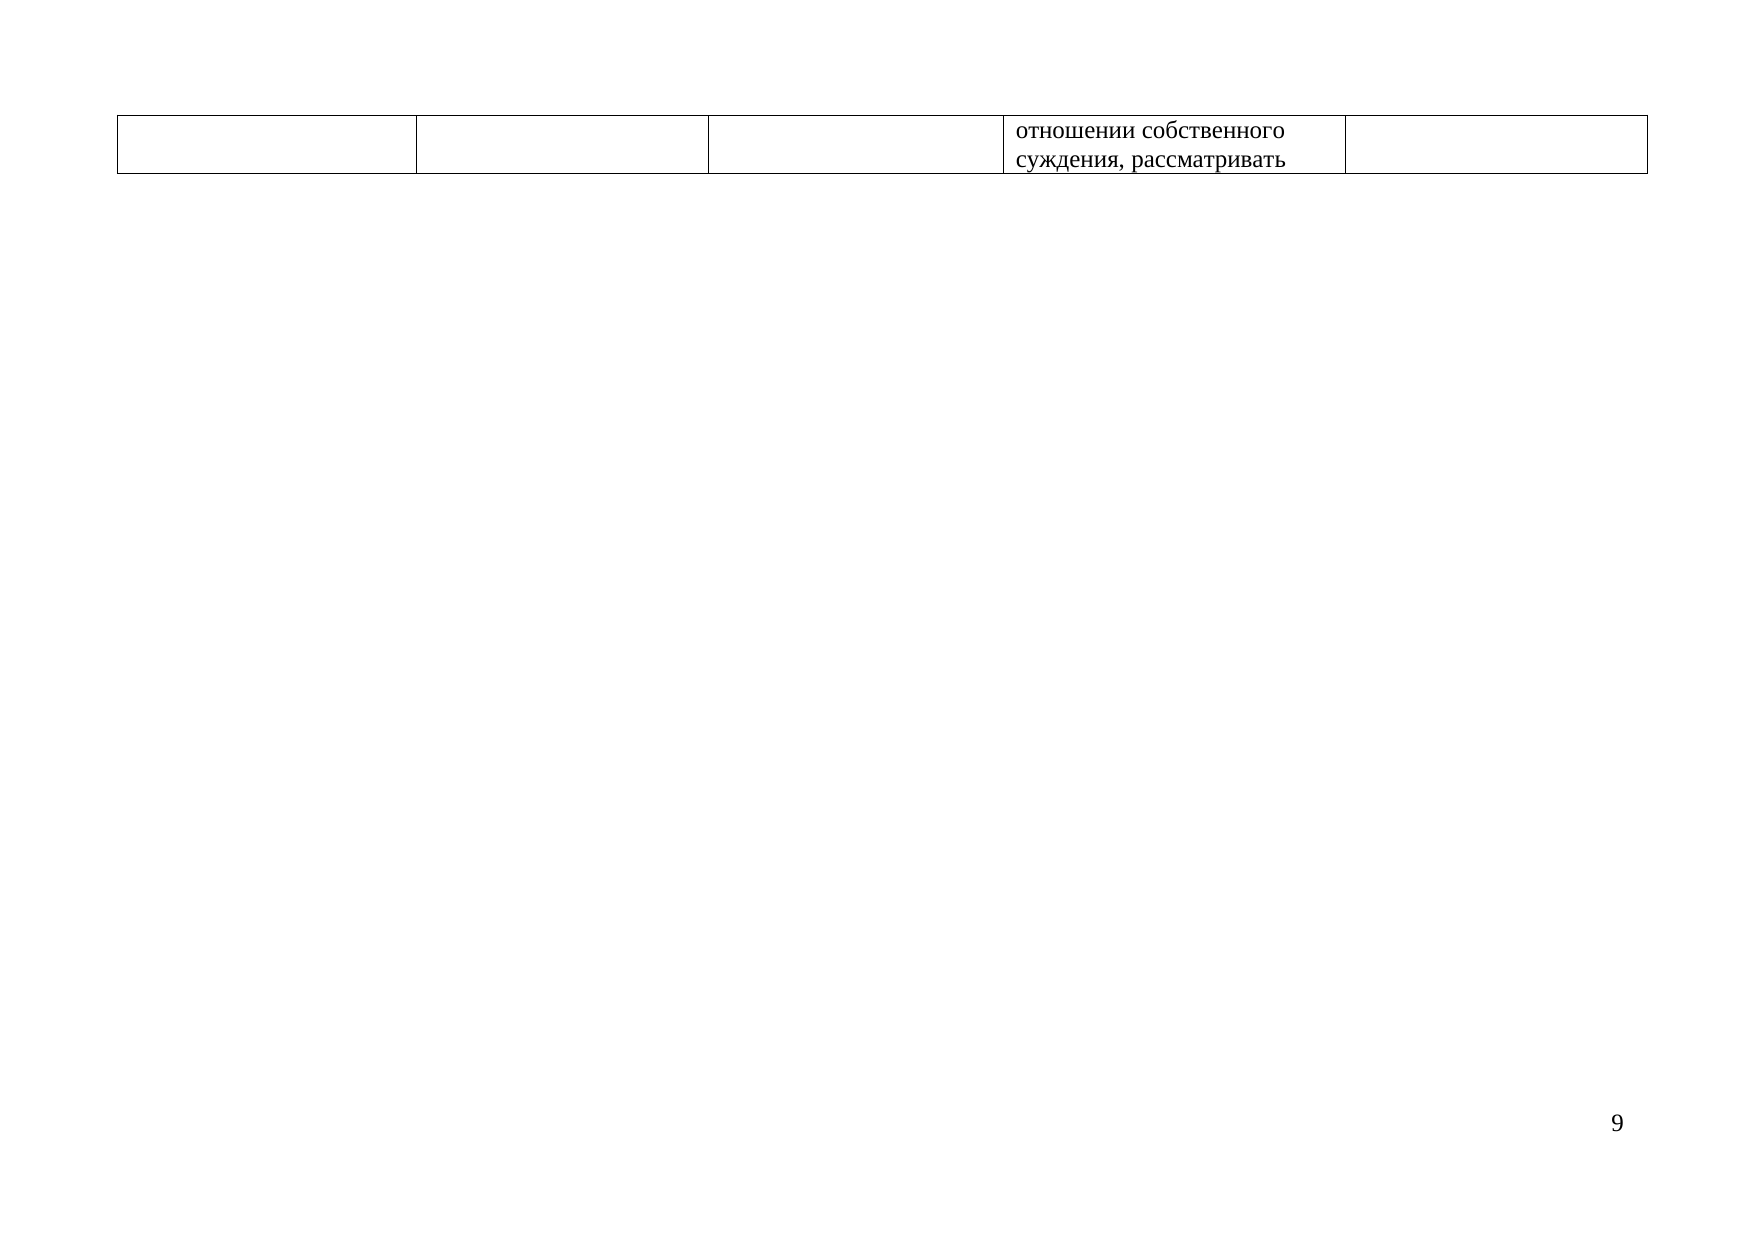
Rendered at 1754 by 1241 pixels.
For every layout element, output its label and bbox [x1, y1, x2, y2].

table_header [1346, 116, 1647, 173]
table_header [417, 116, 708, 173]
table_header [709, 116, 1003, 173]
table_header [118, 116, 416, 173]
table_header [1004, 116, 1345, 173]
